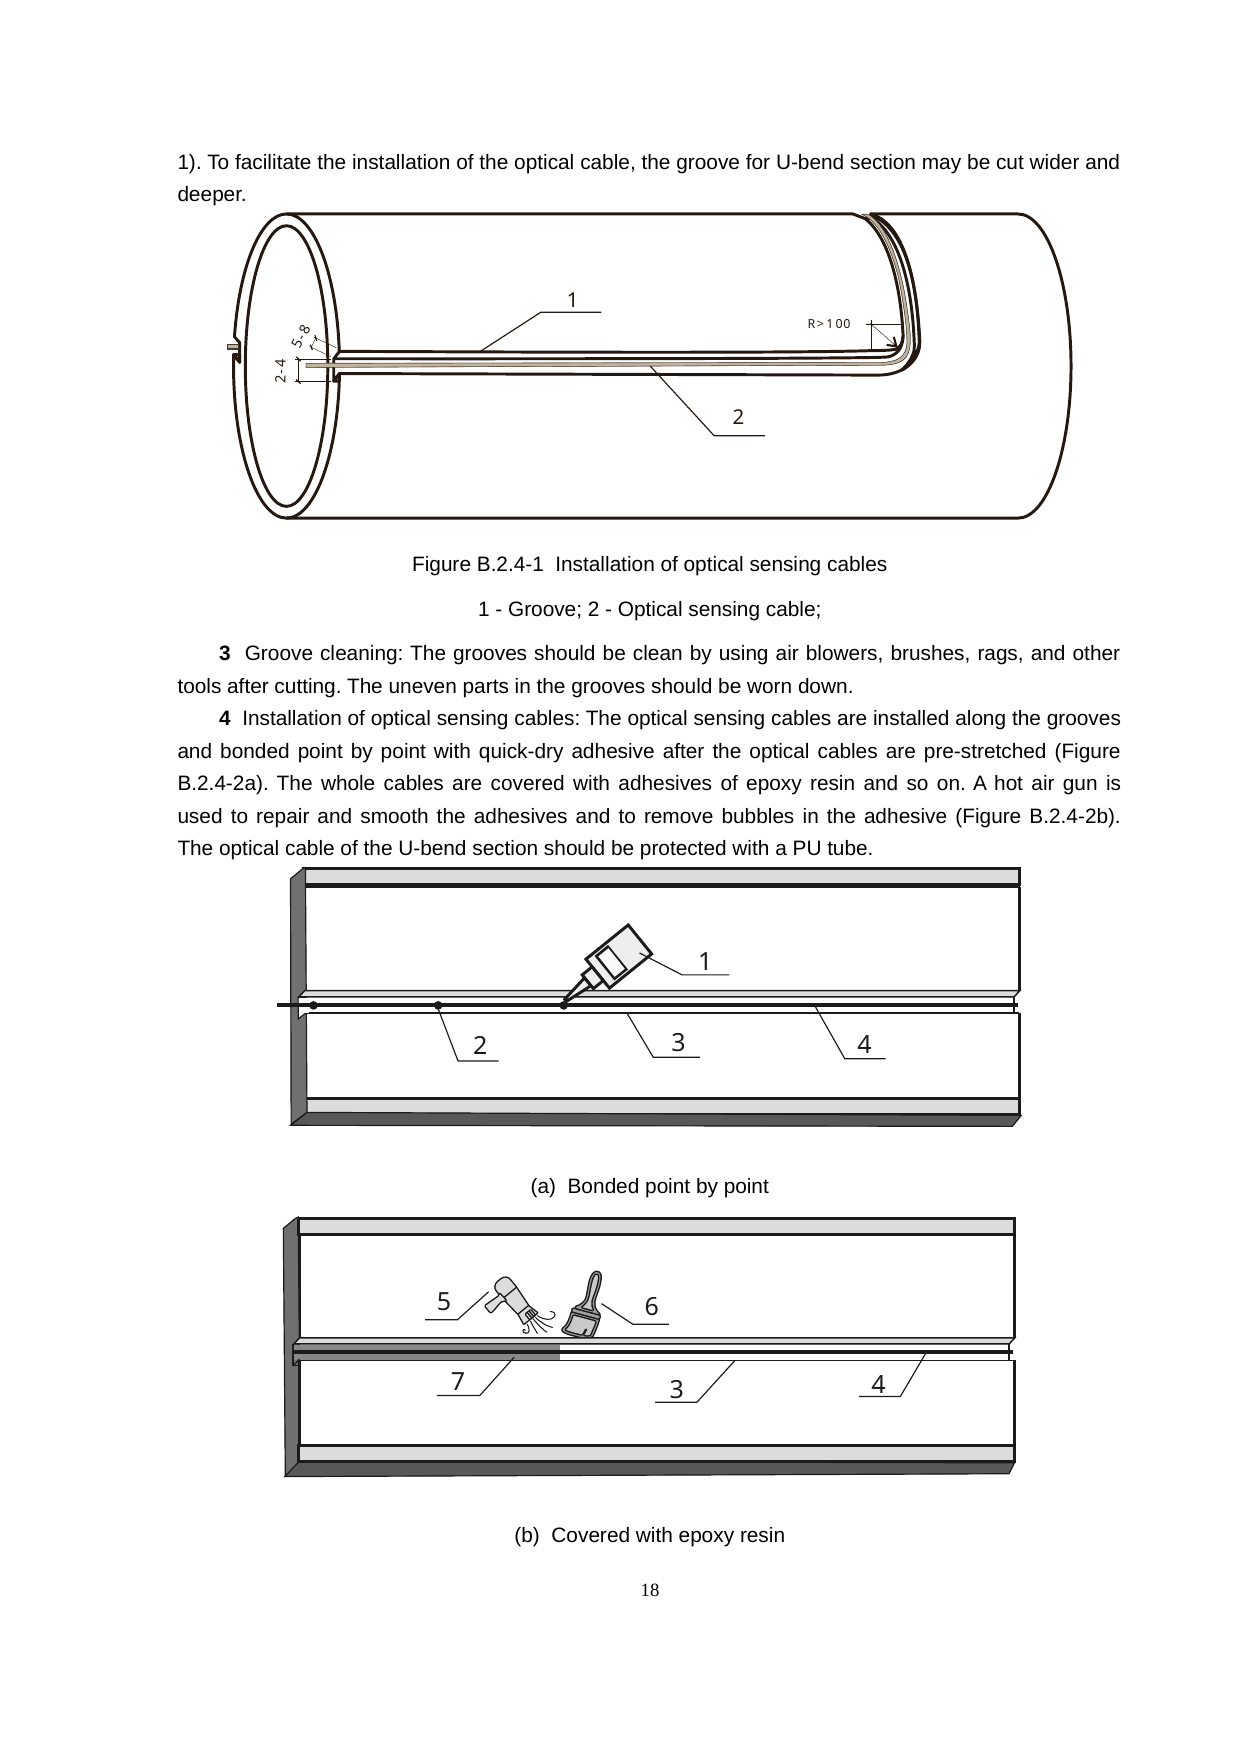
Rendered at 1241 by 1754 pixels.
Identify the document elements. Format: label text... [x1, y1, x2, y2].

text (b) Covered with epoxy resin [177, 1519, 1122, 1551]
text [177, 145, 1122, 210]
text 4 Installation of optical sensing cables: The optical sensing cables are installed along the grooves and bonded point by point with quick-dry adhesive after the optical cables are pre-stretched (Figure B.2.4-2a). The whole cables are covered with adhesives of epoxy resin and so on. A hot air gun is used to repair and smooth the adhesives and to remove bubbles in the adhesive (Figure B.2.4-2b). The optical cable of the U-bend section should be protected with a PU tube. [177, 702, 1122, 864]
text Figure B.2.4-1 Installation of optical sensing cables [177, 548, 1122, 580]
text (a) Bonded point by point [177, 1169, 1122, 1202]
text 1 - Groove; 2 - Optical sensing cable; [177, 592, 1122, 625]
text 3 Groove cleaning: The grooves should be clean by using air blowers, brushes, rags, and other tools after cutting. The uneven parts in the grooves should be worn down. [177, 637, 1122, 702]
